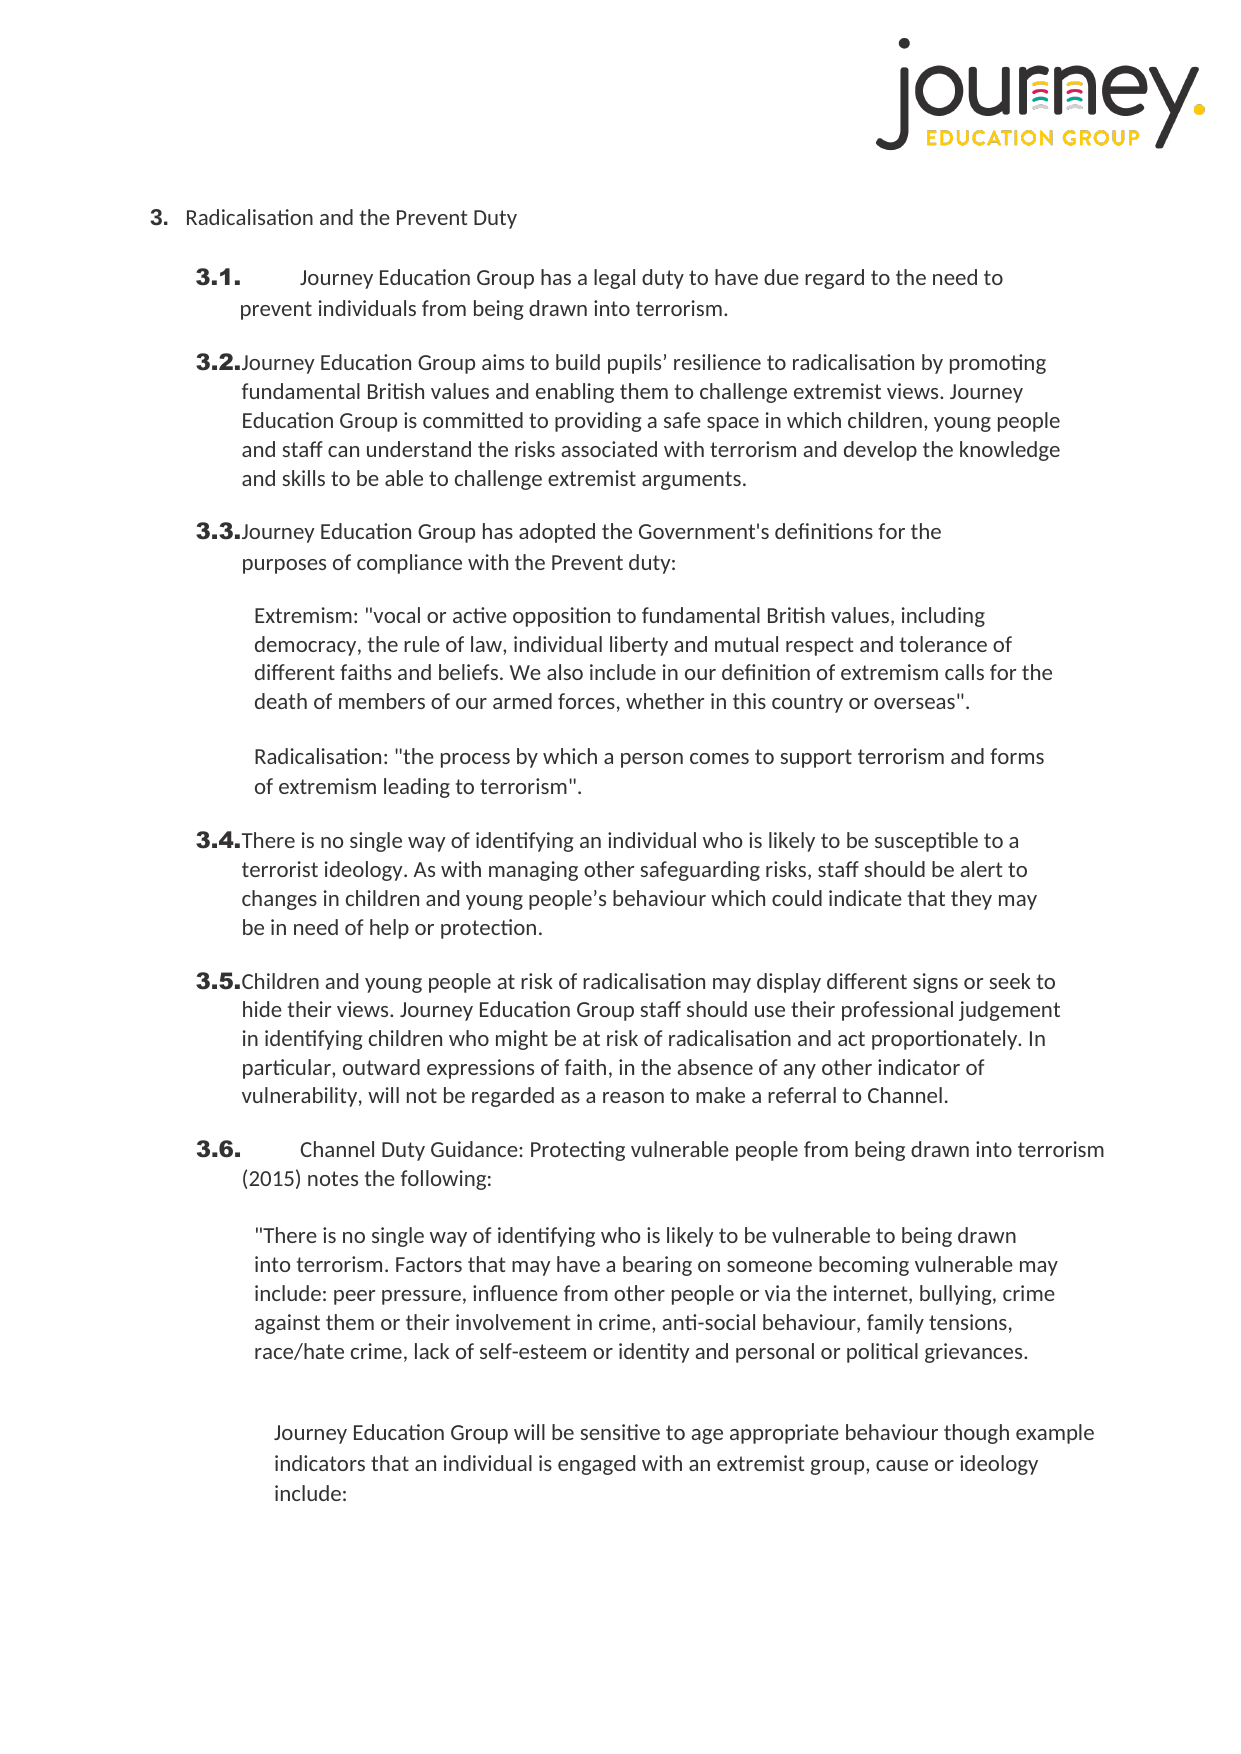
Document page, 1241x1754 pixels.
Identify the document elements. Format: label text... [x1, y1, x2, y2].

list Journey Education Group has a legal duty to have due regard to the need to prevent individuals from being drawn into terrorism. [195, 263, 1071, 322]
text Journey Education Group will be sensitive to age appropriate behaviour though example indicators that an individual is engaged with an extremist group, cause or ideology include: [274, 1418, 1098, 1507]
text Radicalisation: "the process by which a person comes to support terrorism and forms of extremism leading to terrorism". [254, 742, 1050, 801]
picture [858, 21, 1221, 170]
list Channel Duty Guidance: Protecting vulnerable people from being drawn into terrorism [196, 1135, 1240, 1163]
list Journey Education Group has adopted the Government's definitions for the purposes of compliance with the Prevent duty: [195, 517, 1019, 576]
list Children and young people at risk of radicalisation may display different signs or seek to hide their views. Journey Education Group staff should use their professional judgement in identifying children who might be at risk of radicalisation and act proportionately. In particular, outward expressions of faith, in the absence of any other indicator of vulnerability, will not be regarded as a reason to make a referral to Channel. [195, 967, 1077, 1109]
text (2015) notes the following: [241, 1164, 1240, 1192]
list There is no single way of identifying an individual who is likely to be susceptible to a terrorist ideology. As with managing other safeguarding risks, staff should be alert to changes in children and young people’s behaviour which could indicate that they may be in need of help or protection. [195, 826, 1057, 941]
text Extremism: "vocal or active opposition to fundamental British values, including democracy, the rule of law, individual liberty and mutual respect and tolerance of different faiths and beliefs. We also include in our definition of extremism calls for the death of members of our armed forces, whether in this country or overseas". [254, 601, 1062, 715]
text "There is no single way of identifying who is likely to be vulnerable to being drawn into terrorism. Factors that may have a bearing on someone becoming vulnerable may include: peer pressure, influence from other people or via the internet, bullying, crime against them or their involvement in crime, anti-social behaviour, family tensions, race/hate crime, lack of self-esteem or identity and personal or political grievances. [254, 1222, 1059, 1365]
subtitle Radicalisation and the Prevent Duty [150, 203, 1240, 231]
list Journey Education Group aims to build pupils’ resilience to radicalisation by promoting fundamental British values and enabling them to challenge extremist views. Journey Education Group is committed to providing a safe space in which children, young people and staff can understand the risks associated with terrorism and develop the knowledge and skills to be able to challenge extremist arguments. [195, 348, 1077, 492]
